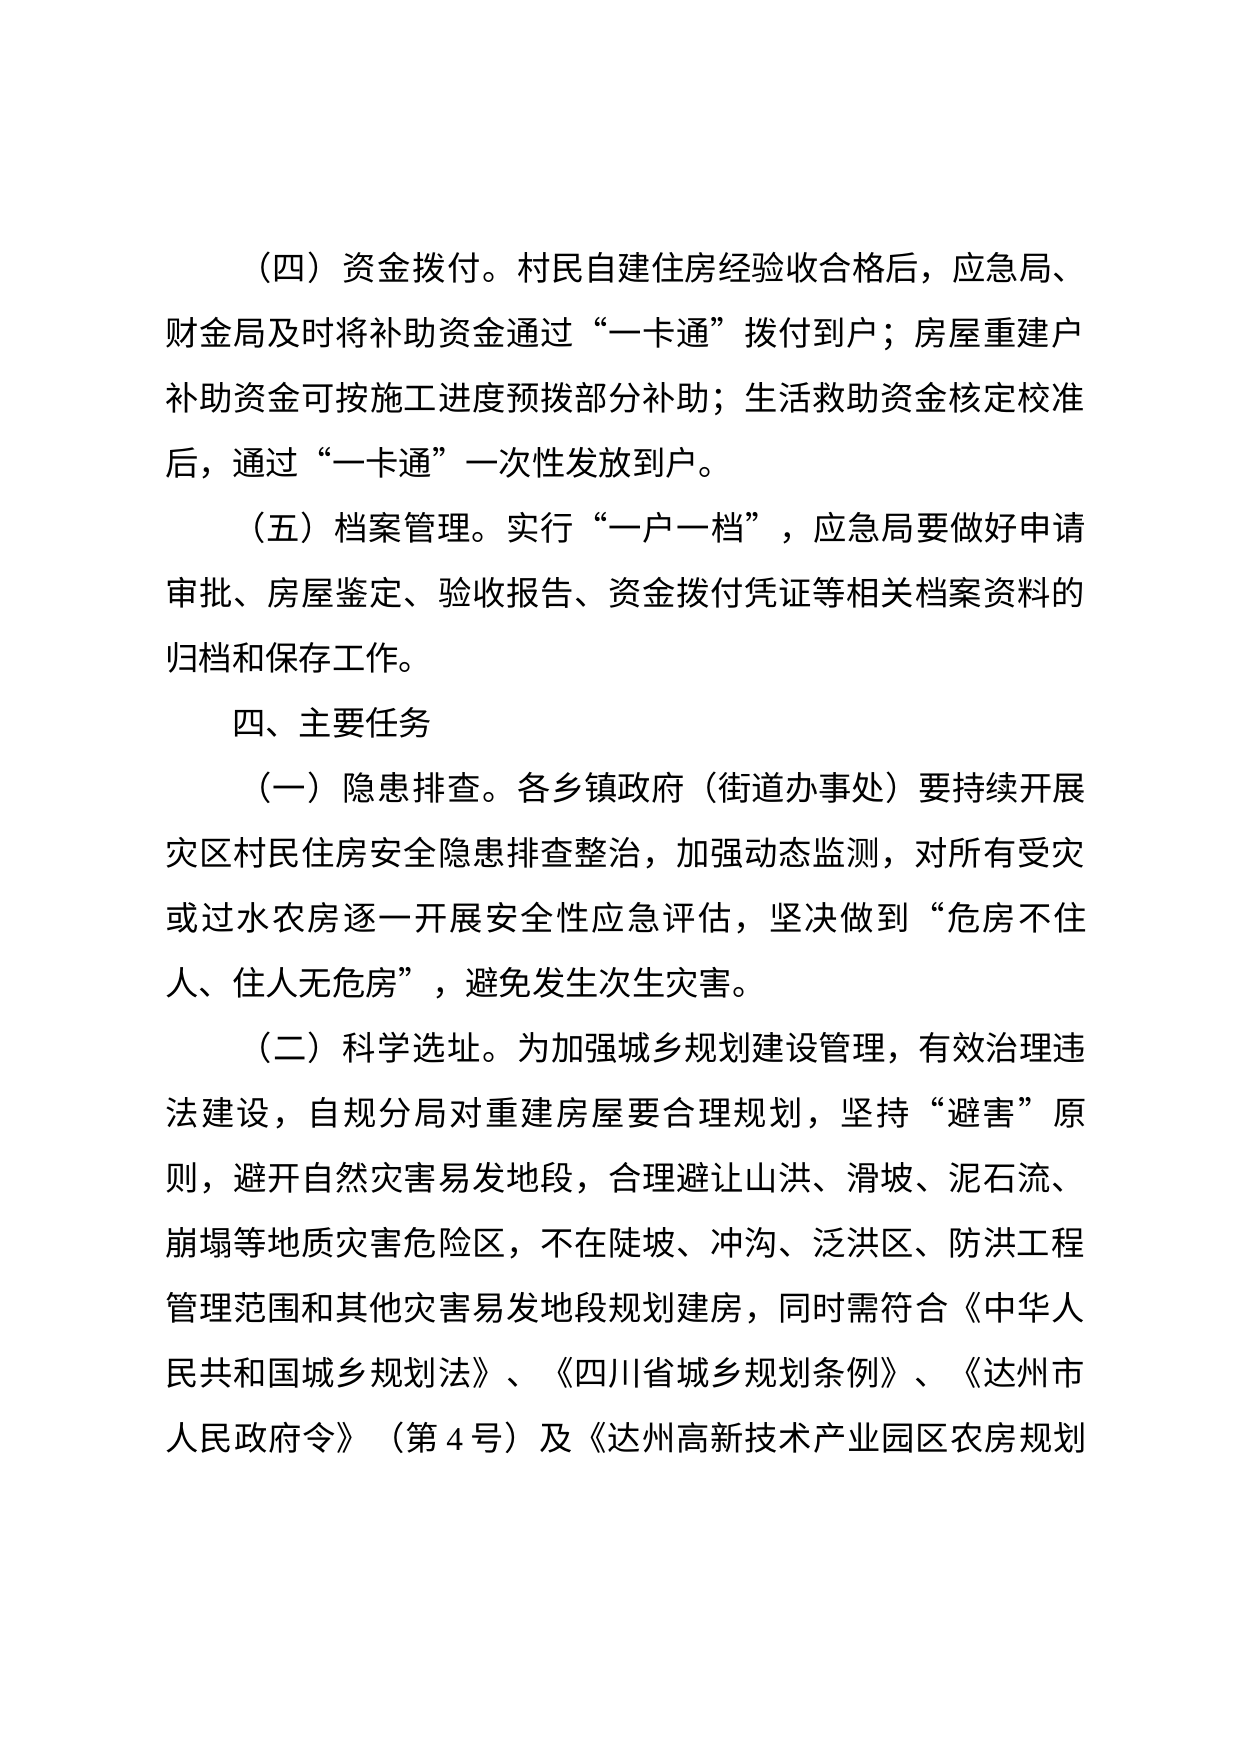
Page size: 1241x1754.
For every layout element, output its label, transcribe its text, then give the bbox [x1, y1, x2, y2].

text （四）资金拨付。村民自建住房经验收合格后，应急局、财金局及时将补助资金通过“一卡通”拨付到户；房屋重建户补助资金可按施工进度预拨部分补助；生活救助资金核定校准后，通过“一卡通”一次性发放到户。 [165, 233, 1087, 493]
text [165, 1013, 1087, 1468]
text （一）隐患排查。各乡镇政府（街道办事处）要持续开展灾区村民住房安全隐患排查整治，加强动态监测，对所有受灾或过水农房逐一开展安全性应急评估，坚决做到“危房不住人、住人无危房”，避免发生次生灾害。 [165, 753, 1087, 1013]
text （五）档案管理。实行“一户一档”，应急局要做好申请审批、房屋鉴定、验收报告、资金拨付凭证等相关档案资料的归档和保存工作。 [165, 493, 1087, 688]
text 四、主要任务 [165, 688, 1087, 753]
